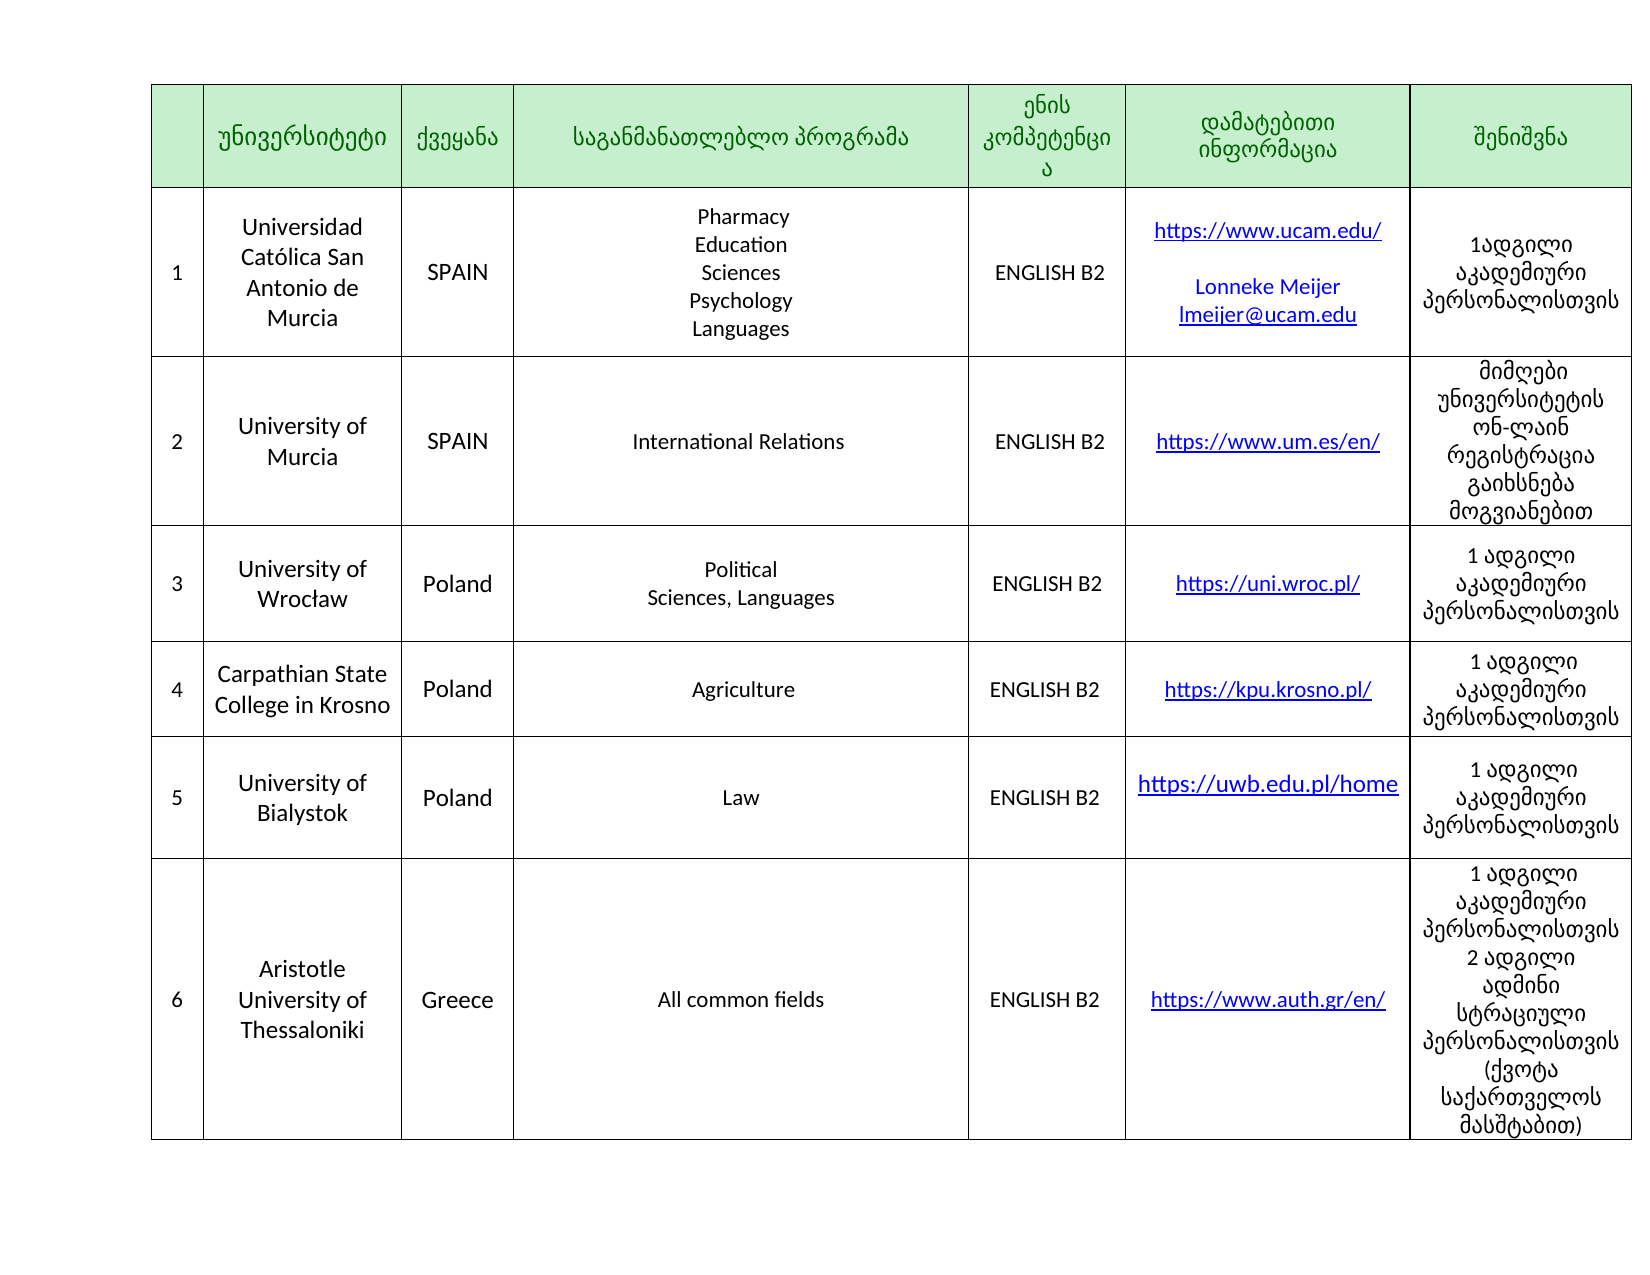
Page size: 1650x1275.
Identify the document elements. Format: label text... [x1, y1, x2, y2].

table_cell Aristotle University of Thessaloniki [204, 859, 401, 1139]
table_cell https://uni.wroc.pl/ [1126, 526, 1409, 641]
table_cell 4 [152, 642, 203, 736]
table_cell ENGLISH B2 [969, 859, 1125, 1139]
table_cell 1 ადგილი აკადემიური პერსონალისთვის [1411, 526, 1631, 641]
table_header ქვეყანა [402, 85, 513, 187]
table_header ენის კომპეტენცია [969, 85, 1125, 187]
table_cell ENGLISH B2 [969, 642, 1125, 736]
table_cell SPAIN [402, 357, 513, 525]
table_cell 2 [152, 357, 203, 525]
table_cell ENGLISH B2 [969, 737, 1125, 858]
table_header დამატებითი ინფორმაცია [1126, 85, 1409, 187]
table_cell Law [514, 737, 968, 858]
table_cell Pharmacy Education Sciences Psychology Languages [514, 188, 968, 356]
table_cell Agriculture [514, 642, 968, 736]
table_cell ENGLISH B2 [969, 357, 1125, 525]
table_cell SPAIN [402, 188, 513, 356]
table_cell https://www.ucam.edu/ Lonneke Meijer lmeijer@ucam.edu [1126, 188, 1409, 356]
table_cell https://uwb.edu.pl/home [1126, 737, 1409, 858]
table_header შენიშვნა [1411, 85, 1631, 187]
table_cell 6 [152, 859, 203, 1139]
table_header საგანმანათლებლო პროგრამა [514, 85, 968, 187]
table_cell All common fields [514, 859, 968, 1139]
table_cell 1ადგილი აკადემიური პერსონალისთვის [1411, 188, 1631, 356]
table_cell https://kpu.krosno.pl/ [1126, 642, 1409, 736]
table_cell International Relations [514, 357, 968, 525]
table_cell 3 [152, 526, 203, 641]
table_cell Poland [402, 737, 513, 858]
table_cell ENGLISH B2 [969, 526, 1125, 641]
table_cell მიმღები უნივერსიტეტის ონ-ლაინ რეგისტრაცია გაიხსნება მოგვიანებით [1411, 357, 1631, 525]
table_cell https://www.auth.gr/en/ [1126, 859, 1409, 1139]
table_cell Political Sciences, Languages [514, 526, 968, 641]
table_cell 1 [152, 188, 203, 356]
table_cell 1 ადგილი აკადემიური პერსონალისთვის [1411, 737, 1631, 858]
table_cell Poland [402, 642, 513, 736]
table_cell https://www.um.es/en/ [1126, 357, 1409, 525]
table_header უნივერსიტეტი [204, 85, 401, 187]
table_cell Greece [402, 859, 513, 1139]
table_cell Poland [402, 526, 513, 641]
table_cell ENGLISH B2 [969, 188, 1125, 356]
table_cell 1 ადგილი აკადემიური პერსონალისთვის [1411, 642, 1631, 736]
table_cell Carpathian State College in Krosno [204, 642, 401, 736]
table_header [152, 85, 203, 187]
table_cell 5 [152, 737, 203, 858]
table_cell University of Murcia [204, 357, 401, 525]
table_cell Universidad Católica San Antonio de Murcia [204, 188, 401, 356]
table_cell 1 ადგილი აკადემიური პერსონალისთვის 2 ადგილი ადმინისტრაციული პერსონალისთვის (ქვოტა საქართველოს მასშტაბით) [1411, 859, 1631, 1139]
table_cell University of Bialystok [204, 737, 401, 858]
table_cell University of Wrocław [204, 526, 401, 641]
